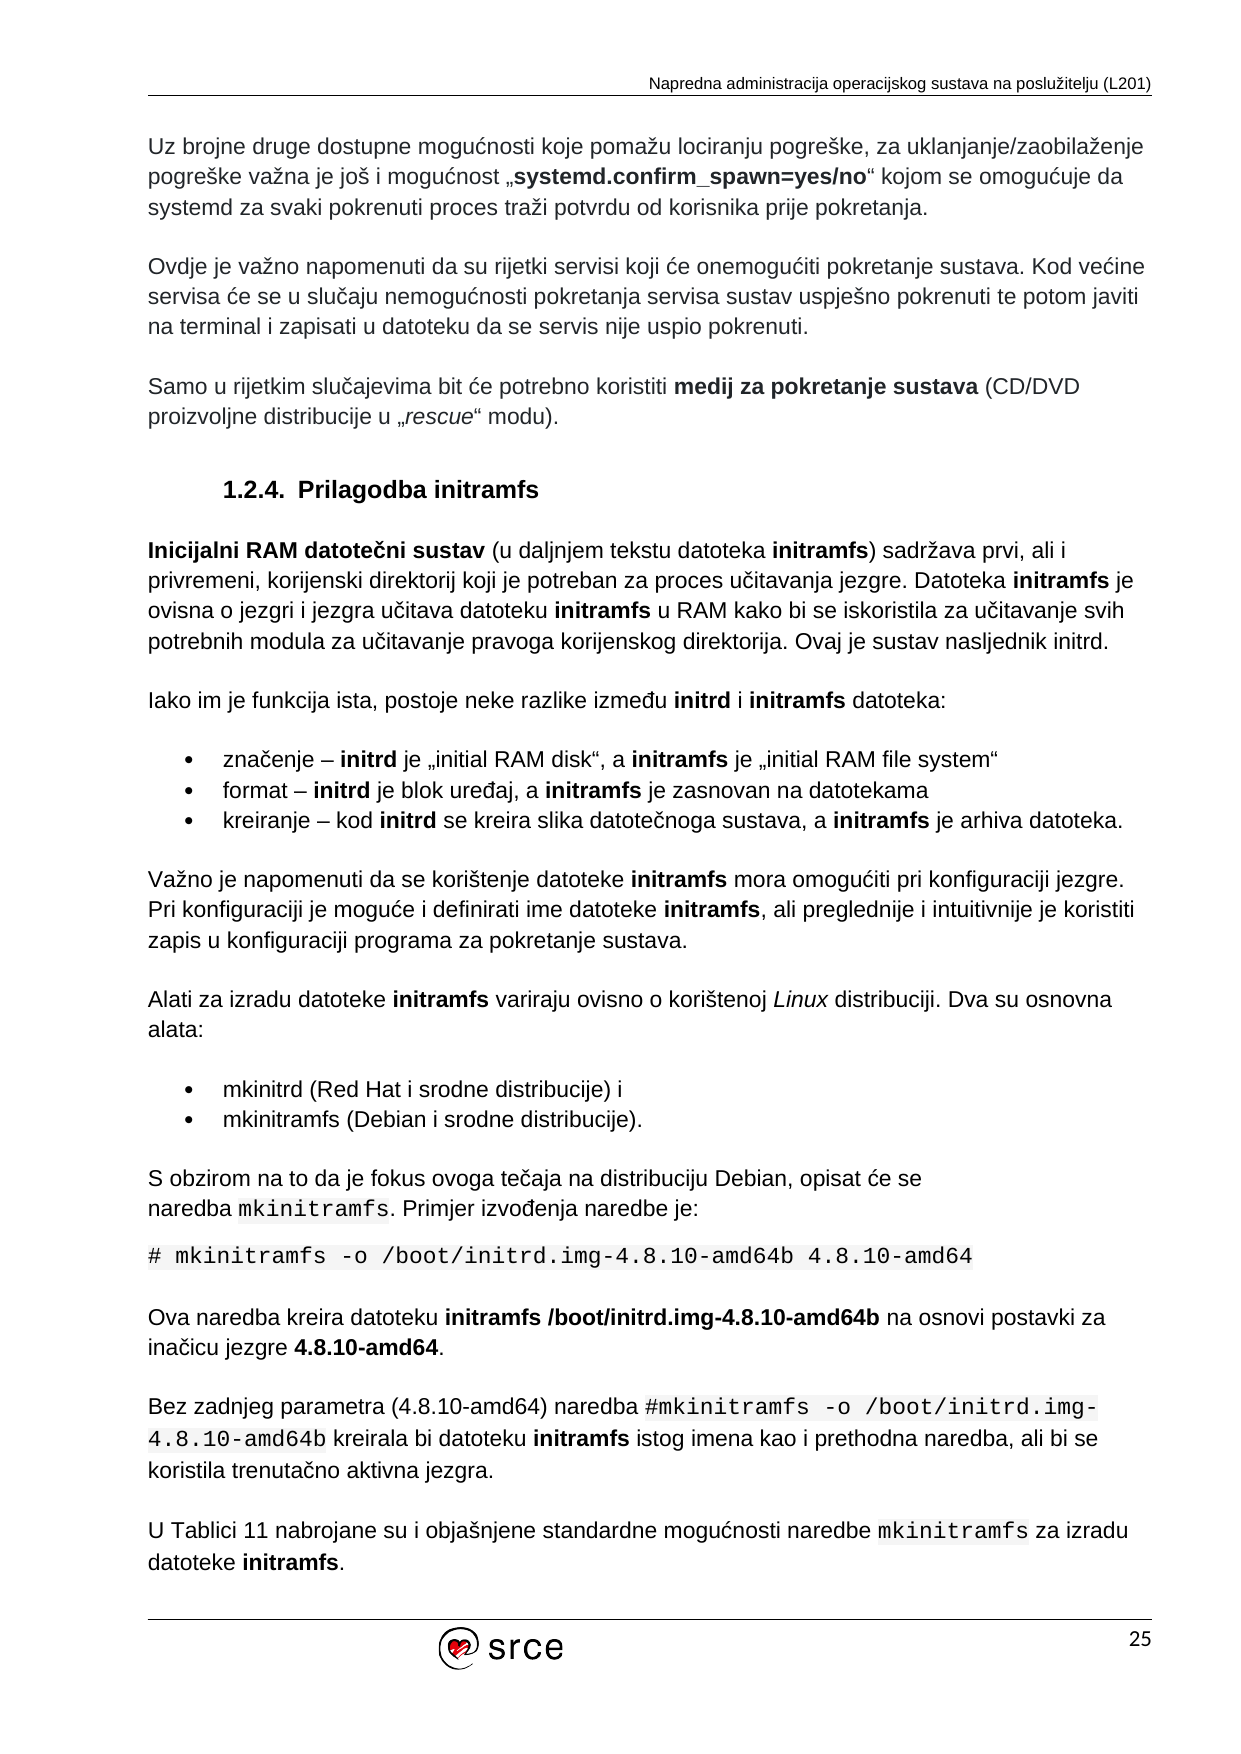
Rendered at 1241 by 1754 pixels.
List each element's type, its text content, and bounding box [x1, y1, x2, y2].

text Bez zadnjeg parametra (4.8.10-amd64) naredba #mkinitramfs -o /boot/initrd.img-4.8.10-amd64b kreirala bi datoteku initramfs istog imena kao i prethodna naredba, ali bi se koristila trenutačno aktivna jezgra. [148, 1393, 1152, 1484]
text Važno je napomenuti da se korištenje datoteke initramfs mora omogućiti pri konfiguraciji jezgre. Pri konfiguraciji je moguće i definirati ime datoteke initramfs, ali preglednije i intuitivnije je koristiti zapis u konfiguraciji programa za pokretanje sustava. [148, 866, 1152, 953]
text Ova naredba kreira datoteku initramfs /boot/initrd.img-4.8.10-amd64b na osnovi postavki za inačicu jezgre 4.8.10-amd64. [148, 1303, 1152, 1360]
text Ovdje je važno napomenuti da su rijetki servisi koji će onemogućiti pokretanje sustava. Kod većine servisa će se u slučaju nemogućnosti pokretanja servisa sustav uspješno pokrenuti te potom javiti na terminal i zapisati u datoteku da se servis nije uspio pokrenuti. [148, 253, 1152, 340]
text U Tablici 11 nabrojane su i objašnjene standardne mogućnosti naredbe mkinitramfs za izradu datoteke initramfs. [148, 1517, 1152, 1575]
list kreiranje – kod initrd se kreira slika datotečnoga sustava, a initramfs je arhiva datoteka. [185, 807, 1152, 833]
picture [438, 1627, 563, 1670]
text Uz brojne druge dostupne mogućnosti koje pomažu lociranju pogreške, za uklanjanje/zaobilaženje pogreške važna je još i mogućnost „systemd.confirm_spawn=yes/no“ kojom se omogućuje da systemd za svaki pokrenuti proces traži potvrdu od korisnika prije pokretanja. [148, 133, 1152, 220]
list mkinitramfs (Debian i srodne distribucije). [185, 1106, 1152, 1132]
text Samo u rijetkim slučajevima bit će potrebno koristiti medij za pokretanje sustava (CD/DVD proizvoljne distribucije u „rescue“ modu). [148, 373, 1152, 429]
text # mkinitramfs -o /boot/initrd.img-4.8.10-amd64b 4.8.10-amd64 [148, 1244, 1152, 1270]
text Prilagodba initramfs [223, 475, 1152, 503]
text Alati za izradu datoteke initramfs variraju ovisno o korištenoj Linux distribuciji. Dva su osnovna alata: [148, 986, 1152, 1042]
list mkinitrd (Red Hat i srodne distribucije) i [185, 1076, 1152, 1102]
text Inicijalni RAM datotečni sustav (u daljnjem tekstu datoteka initramfs) sadržava prvi, ali i privremeni, korijenski direktorij koji je potreban za proces učitavanja jezgre. Datoteka initramfs je ovisna o jezgri i jezgra učitava datoteku initramfs u RAM kako bi se iskoristila za učitavanje svih potrebnih modula za učitavanje pravoga korijenskog direktorija. Ovaj je sustav nasljednik initrd. [148, 537, 1152, 654]
text Iako im je funkcija ista, postoje neke razlike između initrd i initramfs datoteka: [148, 687, 1152, 713]
list format – initrd je blok uređaj, a initramfs je zasnovan na datotekama [185, 777, 1152, 803]
list značenje – initrd je „initial RAM disk“, a initramfs je „initial RAM file system“ [185, 746, 1152, 773]
text S obzirom na to da je fokus ovoga tečaja na distribuciju Debian, opisat će se naredba mkinitramfs. Primjer izvođenja naredbe je: [148, 1165, 1152, 1224]
